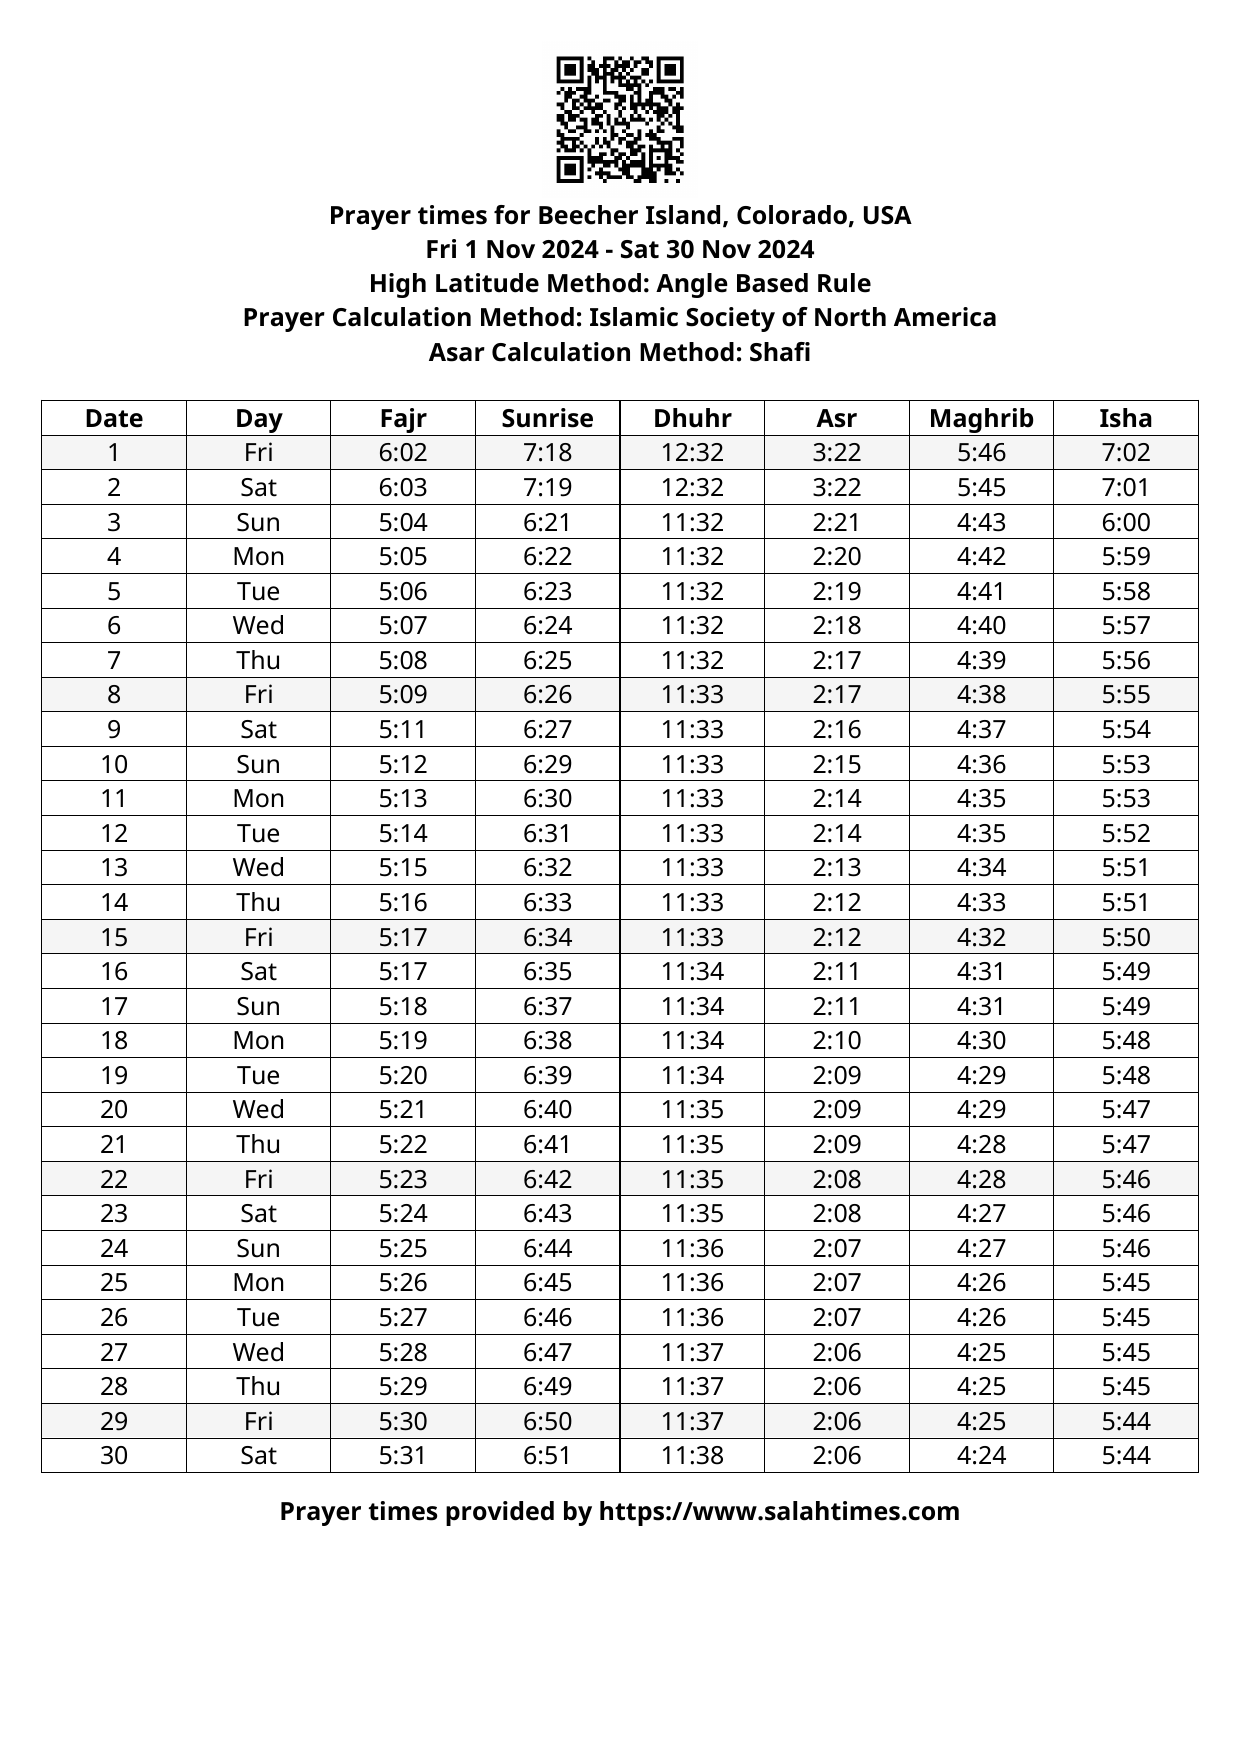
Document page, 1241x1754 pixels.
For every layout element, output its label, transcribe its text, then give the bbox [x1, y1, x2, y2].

table_cell 3:22 [765, 470, 909, 504]
text High Latitude Method: Angle Based Rule [42, 266, 1198, 300]
table_cell 6:25 [476, 643, 619, 677]
table_cell 2:07 [765, 1231, 909, 1264]
table_cell 4:34 [910, 851, 1053, 884]
table_cell 5:46 [1054, 1231, 1198, 1264]
table_cell 3 [42, 505, 186, 538]
table_cell 5:22 [331, 1127, 475, 1161]
table_cell 21 [42, 1127, 186, 1161]
table_cell 6:33 [476, 885, 619, 919]
table_cell Sat [187, 470, 330, 504]
table_cell 28 [42, 1369, 186, 1403]
table_cell 5:27 [331, 1300, 475, 1334]
table_cell 2:08 [765, 1196, 909, 1230]
table_cell Wed [187, 1093, 330, 1126]
table_cell 5:45 [1054, 1369, 1198, 1403]
table_cell 5:21 [331, 1093, 475, 1126]
table_cell 5:53 [1054, 781, 1198, 815]
table_cell 11:33 [621, 885, 764, 919]
table_cell 6:46 [476, 1300, 619, 1334]
table_cell Wed [187, 609, 330, 642]
table_cell 4:26 [910, 1300, 1053, 1334]
table_cell 5:44 [1054, 1404, 1198, 1437]
table_cell Mon [187, 1266, 330, 1299]
table_cell 4:25 [910, 1404, 1053, 1437]
table_cell 7:01 [1054, 470, 1198, 504]
table_cell Wed [187, 1335, 330, 1368]
table_cell 29 [42, 1404, 186, 1437]
table_cell 5:45 [1054, 1335, 1198, 1368]
table_cell 5:15 [331, 851, 475, 884]
table_cell 4:40 [910, 609, 1053, 642]
table_cell 5:06 [331, 574, 475, 607]
table_cell 6:30 [476, 781, 619, 815]
table_cell 15 [42, 920, 186, 953]
table_cell 30 [42, 1439, 186, 1472]
table_cell 4 [42, 539, 186, 573]
table_header Isha [1054, 401, 1198, 434]
table_cell 5:29 [331, 1369, 475, 1403]
table_cell 11:32 [621, 574, 764, 607]
table_cell 2:06 [765, 1439, 909, 1472]
table_cell 5:17 [331, 954, 475, 988]
table_cell 5:31 [331, 1439, 475, 1472]
table_cell 4:28 [910, 1127, 1053, 1161]
table_cell Tue [187, 816, 330, 849]
table_cell Thu [187, 643, 330, 677]
table_header Maghrib [910, 401, 1053, 434]
table_cell 2:06 [765, 1369, 909, 1403]
table_cell 2:18 [765, 609, 909, 642]
table_cell 11:36 [621, 1231, 764, 1264]
table_cell Tue [187, 1058, 330, 1092]
table_cell Fri [187, 678, 330, 711]
table_cell 5:58 [1054, 574, 1198, 607]
table_cell 6:51 [476, 1439, 619, 1472]
table_cell 6:37 [476, 989, 619, 1022]
table_cell Tue [187, 1300, 330, 1334]
table_cell 11:32 [621, 643, 764, 677]
table_cell 4:43 [910, 505, 1053, 538]
table_cell 4:31 [910, 954, 1053, 988]
table_cell 5:46 [910, 436, 1053, 469]
table_cell 12:32 [621, 436, 764, 469]
table_cell 2:14 [765, 781, 909, 815]
table_cell 4:26 [910, 1266, 1053, 1299]
table_cell Fri [187, 1404, 330, 1437]
table_cell 5:07 [331, 609, 475, 642]
table_cell 11:35 [621, 1162, 764, 1195]
table_cell 5:48 [1054, 1024, 1198, 1057]
table_cell 3:22 [765, 436, 909, 469]
table_cell Thu [187, 885, 330, 919]
table_cell Thu [187, 1127, 330, 1161]
table_cell Sun [187, 505, 330, 538]
table_cell Sat [187, 1439, 330, 1472]
table_cell 2:10 [765, 1024, 909, 1057]
table_cell 4:29 [910, 1058, 1053, 1092]
table_cell 20 [42, 1093, 186, 1126]
table_cell 6:00 [1054, 505, 1198, 538]
table_cell 5:25 [331, 1231, 475, 1264]
table_cell 5:47 [1054, 1093, 1198, 1126]
table_header Fajr [331, 401, 475, 434]
table_cell 22 [42, 1162, 186, 1195]
table_cell 2:12 [765, 885, 909, 919]
table_cell Fri [187, 920, 330, 953]
table_cell 5:04 [331, 505, 475, 538]
table_cell 5:46 [1054, 1196, 1198, 1230]
table_cell Sun [187, 1231, 330, 1264]
table_cell Thu [187, 1369, 330, 1403]
table_cell 5:50 [1054, 920, 1198, 953]
table_cell 11:37 [621, 1335, 764, 1368]
table_cell 2:14 [765, 816, 909, 849]
table_cell 5:49 [1054, 989, 1198, 1022]
table_cell 11:33 [621, 816, 764, 849]
table_cell 6:42 [476, 1162, 619, 1195]
table_cell 2:08 [765, 1162, 909, 1195]
table_cell 27 [42, 1335, 186, 1368]
table_cell 6:43 [476, 1196, 619, 1230]
text Fri 1 Nov 2024 - Sat 30 Nov 2024 [42, 232, 1198, 266]
text Prayer times provided by https://www.salahtimes.com [42, 1494, 1198, 1528]
table_cell 11:34 [621, 954, 764, 988]
table_cell Sat [187, 1196, 330, 1230]
table_cell 5:45 [1054, 1300, 1198, 1334]
table_cell 5:47 [1054, 1127, 1198, 1161]
table_cell 12:32 [621, 470, 764, 504]
table_cell 4:24 [910, 1439, 1053, 1472]
table_cell 11 [42, 781, 186, 815]
table_cell 6:23 [476, 574, 619, 607]
table_cell 4:42 [910, 539, 1053, 573]
table_cell 5:18 [331, 989, 475, 1022]
table_cell 6:41 [476, 1127, 619, 1161]
table_cell 11:38 [621, 1439, 764, 1472]
table_cell 5:48 [1054, 1058, 1198, 1092]
table_header Date [42, 401, 186, 434]
table_cell 6:03 [331, 470, 475, 504]
table_cell 26 [42, 1300, 186, 1334]
table_cell Sun [187, 989, 330, 1022]
table_cell 4:35 [910, 781, 1053, 815]
table_cell 7 [42, 643, 186, 677]
table_cell 25 [42, 1266, 186, 1299]
table_cell 5:54 [1054, 712, 1198, 746]
table_cell 6:47 [476, 1335, 619, 1368]
table_cell 11:33 [621, 781, 764, 815]
table_cell Sat [187, 954, 330, 988]
table_cell 6:45 [476, 1266, 619, 1299]
table_cell 7:18 [476, 436, 619, 469]
table_cell Sat [187, 712, 330, 746]
table_cell 11:37 [621, 1369, 764, 1403]
table_cell 5:19 [331, 1024, 475, 1057]
table_cell 6:02 [331, 436, 475, 469]
text Prayer times for Beecher Island, Colorado, USA [42, 198, 1198, 232]
table_cell 6:21 [476, 505, 619, 538]
table_cell 4:32 [910, 920, 1053, 953]
table_cell Fri [187, 1162, 330, 1195]
table_cell 5:52 [1054, 816, 1198, 849]
table_cell 11:33 [621, 712, 764, 746]
table_cell Wed [187, 851, 330, 884]
table_cell Mon [187, 539, 330, 573]
table_cell 2:11 [765, 954, 909, 988]
table_header Dhuhr [621, 401, 764, 434]
table_cell 11:32 [621, 539, 764, 573]
table_cell 6:39 [476, 1058, 619, 1092]
table_cell 5:28 [331, 1335, 475, 1368]
table_cell 24 [42, 1231, 186, 1264]
table_cell 5:30 [331, 1404, 475, 1437]
table_cell 11:32 [621, 609, 764, 642]
table_cell 11:35 [621, 1127, 764, 1161]
table_cell 5:14 [331, 816, 475, 849]
table_cell 5:45 [1054, 1266, 1198, 1299]
table_cell 6:34 [476, 920, 619, 953]
table_cell 10 [42, 747, 186, 780]
table_cell 6:26 [476, 678, 619, 711]
table_cell 4:25 [910, 1369, 1053, 1403]
table_cell 2:16 [765, 712, 909, 746]
table_cell 4:35 [910, 816, 1053, 849]
table_cell 5:55 [1054, 678, 1198, 711]
table_cell 5:12 [331, 747, 475, 780]
table_cell 5:44 [1054, 1439, 1198, 1472]
table_cell 4:28 [910, 1162, 1053, 1195]
table_cell 4:39 [910, 643, 1053, 677]
table_cell 5:23 [331, 1162, 475, 1195]
table_cell 2:17 [765, 678, 909, 711]
table_cell 6:24 [476, 609, 619, 642]
table_cell Sun [187, 747, 330, 780]
table_cell 6:38 [476, 1024, 619, 1057]
table_cell 6:40 [476, 1093, 619, 1126]
table_cell 16 [42, 954, 186, 988]
table_cell 8 [42, 678, 186, 711]
table_cell 11:32 [621, 505, 764, 538]
text Prayer Calculation Method: Islamic Society of North America [42, 300, 1198, 334]
table_header Day [187, 401, 330, 434]
table_cell 5:57 [1054, 609, 1198, 642]
table_cell 2:11 [765, 989, 909, 1022]
table_cell 18 [42, 1024, 186, 1057]
table_cell 5:24 [331, 1196, 475, 1230]
table_cell 2:19 [765, 574, 909, 607]
table_cell 7:19 [476, 470, 619, 504]
table_cell 6:50 [476, 1404, 619, 1437]
table_cell 4:36 [910, 747, 1053, 780]
table_cell 11:33 [621, 851, 764, 884]
table_cell 11:35 [621, 1093, 764, 1126]
table_cell Tue [187, 574, 330, 607]
table_cell 4:41 [910, 574, 1053, 607]
table_cell 13 [42, 851, 186, 884]
table_cell 5:49 [1054, 954, 1198, 988]
table_cell 6:32 [476, 851, 619, 884]
table_cell 2 [42, 470, 186, 504]
table_cell 17 [42, 989, 186, 1022]
table_cell 6 [42, 609, 186, 642]
table_cell 5:59 [1054, 539, 1198, 573]
table_cell 5:45 [910, 470, 1053, 504]
table_cell 11:34 [621, 1058, 764, 1092]
table_cell 5:56 [1054, 643, 1198, 677]
table_cell 5:13 [331, 781, 475, 815]
table_cell 2:21 [765, 505, 909, 538]
table_cell 23 [42, 1196, 186, 1230]
table_cell Mon [187, 781, 330, 815]
table_cell 6:35 [476, 954, 619, 988]
table_header Asr [765, 401, 909, 434]
table_cell 5:20 [331, 1058, 475, 1092]
table_cell 2:09 [765, 1093, 909, 1126]
table_cell 2:06 [765, 1335, 909, 1368]
table_cell 12 [42, 816, 186, 849]
table_cell 5:51 [1054, 885, 1198, 919]
table_cell 2:09 [765, 1127, 909, 1161]
table_cell 9 [42, 712, 186, 746]
table_cell 5 [42, 574, 186, 607]
table_cell 4:29 [910, 1093, 1053, 1126]
table_cell 4:27 [910, 1196, 1053, 1230]
table_cell 6:22 [476, 539, 619, 573]
table_cell 5:53 [1054, 747, 1198, 780]
table_cell 5:51 [1054, 851, 1198, 884]
table_cell 4:33 [910, 885, 1053, 919]
table_cell 11:34 [621, 1024, 764, 1057]
table_cell 2:15 [765, 747, 909, 780]
table_cell 5:26 [331, 1266, 475, 1299]
table_cell 4:30 [910, 1024, 1053, 1057]
table_cell 2:12 [765, 920, 909, 953]
text Asar Calculation Method: Shafi [42, 334, 1198, 368]
table_cell 11:37 [621, 1404, 764, 1437]
table_cell 6:29 [476, 747, 619, 780]
table_cell 4:38 [910, 678, 1053, 711]
table_cell 4:31 [910, 989, 1053, 1022]
picture [542, 41, 699, 198]
table_cell 5:46 [1054, 1162, 1198, 1195]
table_cell 6:49 [476, 1369, 619, 1403]
table_cell Fri [187, 436, 330, 469]
table_cell 11:36 [621, 1266, 764, 1299]
table_cell 5:11 [331, 712, 475, 746]
table_cell 11:34 [621, 989, 764, 1022]
table_cell 6:31 [476, 816, 619, 849]
table_cell Mon [187, 1024, 330, 1057]
table_cell 11:33 [621, 678, 764, 711]
table_cell 4:27 [910, 1231, 1053, 1264]
table_cell 2:09 [765, 1058, 909, 1092]
table_cell 11:36 [621, 1300, 764, 1334]
table_cell 2:07 [765, 1300, 909, 1334]
table_header Sunrise [476, 401, 619, 434]
table_cell 19 [42, 1058, 186, 1092]
table_cell 5:17 [331, 920, 475, 953]
table_cell 5:16 [331, 885, 475, 919]
table_cell 11:33 [621, 747, 764, 780]
table_cell 6:44 [476, 1231, 619, 1264]
table_cell 1 [42, 436, 186, 469]
table_cell 2:20 [765, 539, 909, 573]
table_cell 5:08 [331, 643, 475, 677]
table_cell 4:37 [910, 712, 1053, 746]
table_cell 11:33 [621, 920, 764, 953]
table_cell 5:05 [331, 539, 475, 573]
table_cell 4:25 [910, 1335, 1053, 1368]
table_cell 2:17 [765, 643, 909, 677]
table_cell 2:06 [765, 1404, 909, 1437]
table_cell 2:07 [765, 1266, 909, 1299]
table_cell 7:02 [1054, 436, 1198, 469]
table_cell 14 [42, 885, 186, 919]
table_cell 5:09 [331, 678, 475, 711]
table_cell 6:27 [476, 712, 619, 746]
table_cell 2:13 [765, 851, 909, 884]
table_cell 11:35 [621, 1196, 764, 1230]
